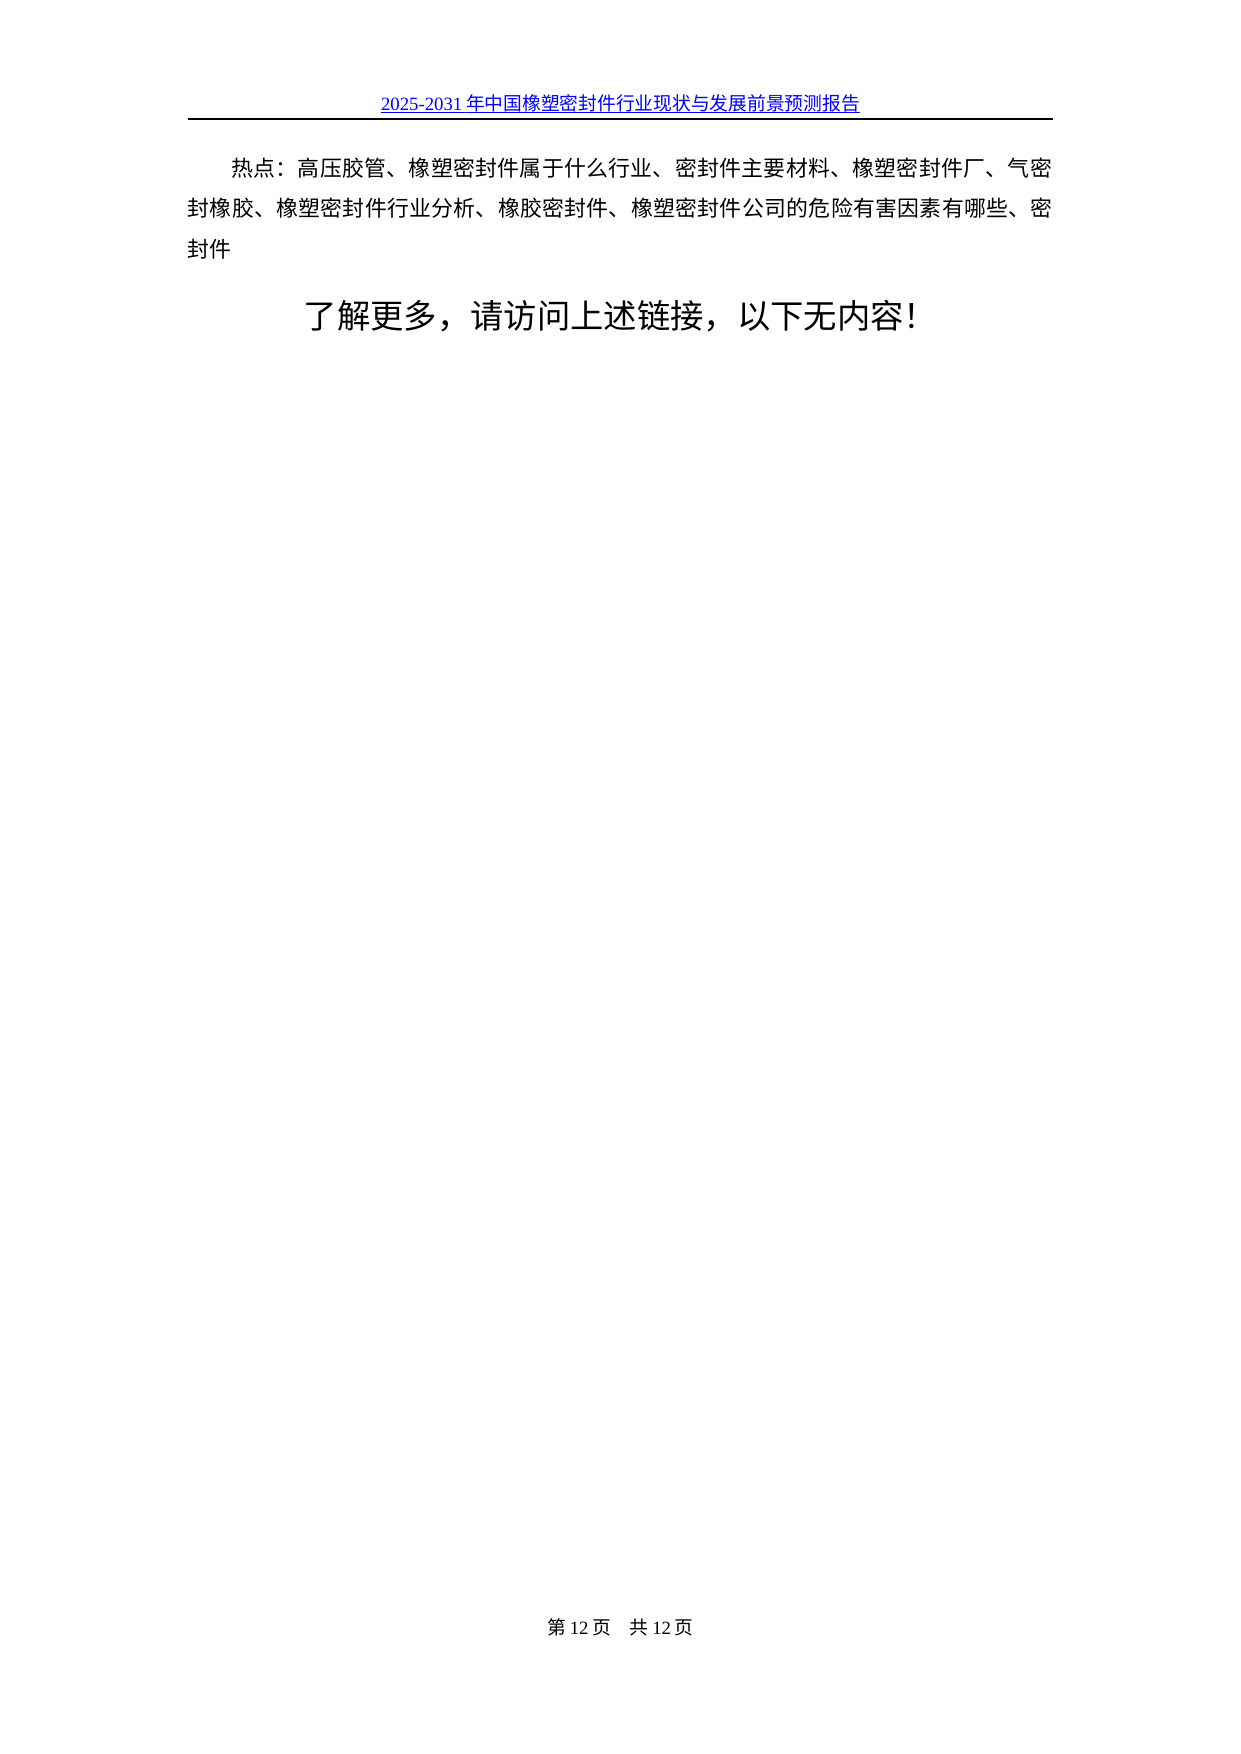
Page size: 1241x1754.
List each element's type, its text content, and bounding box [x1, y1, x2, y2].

title 了解更多，请访问上述链接，以下无内容！ [187, 282, 1053, 347]
text 热点：高压胶管、橡塑密封件属于什么行业、密封件主要材料、橡塑密封件厂、气密封橡胶、橡塑密封件行业分析、橡胶密封件、橡塑密封件公司的危险有害因素有哪些、密封件 [187, 150, 1053, 264]
